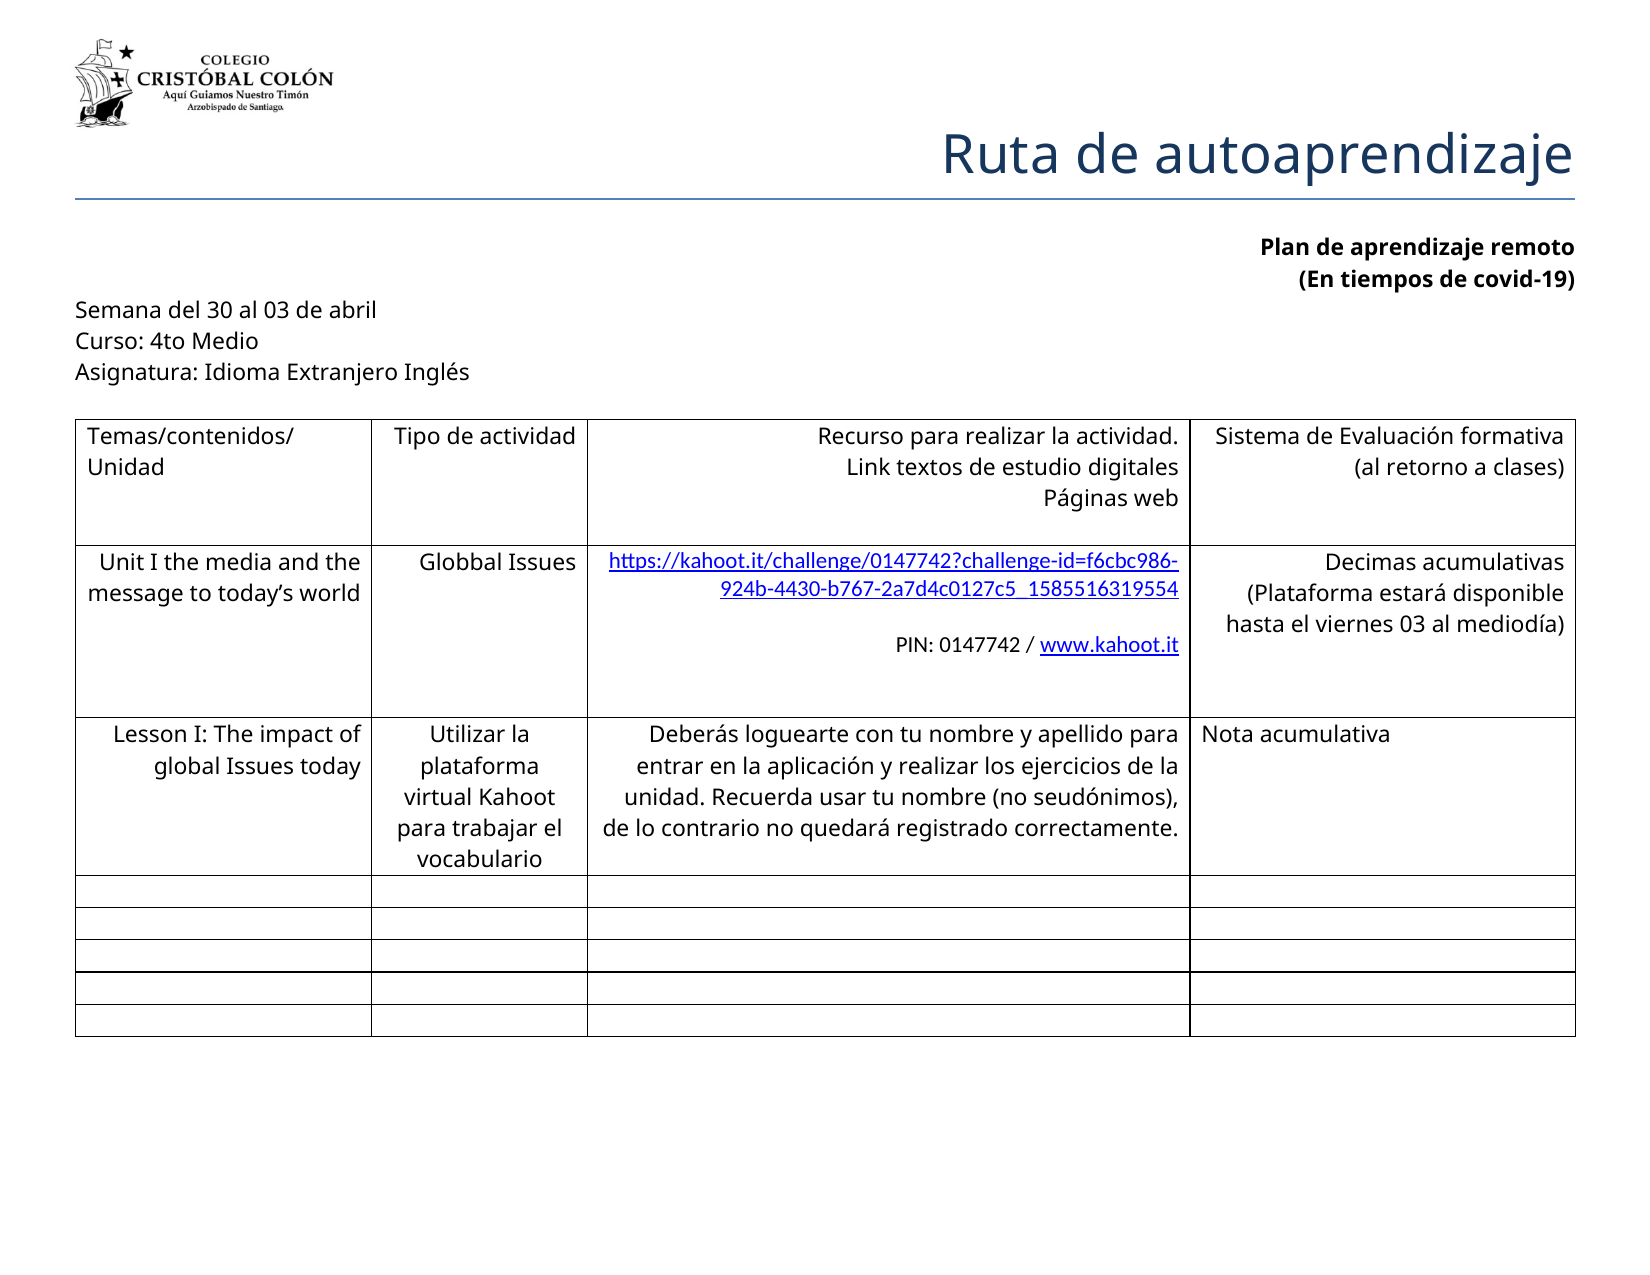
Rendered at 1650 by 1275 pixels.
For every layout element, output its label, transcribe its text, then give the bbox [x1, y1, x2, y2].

table_cell [1191, 940, 1575, 971]
table_cell [76, 940, 371, 971]
table_cell [588, 908, 1189, 939]
table_cell [76, 908, 371, 939]
picture [59, 32, 360, 139]
table_cell [1191, 908, 1575, 939]
table_cell Utilizar la plataforma virtual Kahoot para trabajar el vocabulario [372, 718, 587, 874]
table_cell [372, 1005, 587, 1036]
table_cell [588, 940, 1189, 971]
text Plan de aprendizaje remoto [75, 231, 1575, 263]
text Asignatura: Idioma Extranjero Inglés [75, 356, 1575, 388]
table_header Sistema de Evaluación formativa (al retorno a clases) [1191, 420, 1575, 545]
table_cell [588, 1005, 1189, 1036]
table_cell https://kahoot.it/challenge/0147742?challenge-id=f6cbc986-924b-4430-b767-2a7d4c0127c5_1585516319554 PIN: 0147742 / www.kahoot.it [588, 546, 1189, 717]
table_cell [372, 973, 587, 1004]
table_cell [372, 876, 587, 907]
text Semana del 30 al 03 de abril [75, 294, 1575, 325]
table_cell [372, 908, 587, 939]
table_cell Decimas acumulativas (Plataforma estará disponible hasta el viernes 03 al mediodía) [1191, 546, 1575, 717]
table_cell [1191, 1005, 1575, 1036]
table_cell Unit I the media and the message to today’s world [76, 546, 371, 717]
table_cell Lesson I: The impact of global Issues today [76, 718, 371, 874]
table_cell [588, 876, 1189, 907]
table_cell Deberás loguearte con tu nombre y apellido para entrar en la aplicación y realizar los ejercicios de la unidad. Recuerda usar tu nombre (no seudónimos), de lo contrario no quedará registrado correctamente. [588, 718, 1189, 874]
table_header Tipo de actividad [372, 420, 587, 545]
table_cell [76, 973, 371, 1004]
table_cell [76, 1005, 371, 1036]
text Curso: 4to Medio [75, 325, 1575, 356]
table_cell Nota acumulativa [1191, 718, 1575, 874]
table_cell [588, 973, 1189, 1004]
table_cell [1191, 876, 1575, 907]
title Ruta de autoaprendizaje [75, 116, 1575, 198]
table_cell [1191, 973, 1575, 1004]
text (En tiempos de covid-19) [75, 263, 1575, 294]
table_header Temas/contenidos/Unidad [76, 420, 371, 545]
table_cell [372, 940, 587, 971]
table_cell [76, 876, 371, 907]
table_header Recurso para realizar la actividad. Link textos de estudio digitales Páginas web [588, 420, 1189, 545]
table_cell Globbal Issues [372, 546, 587, 717]
